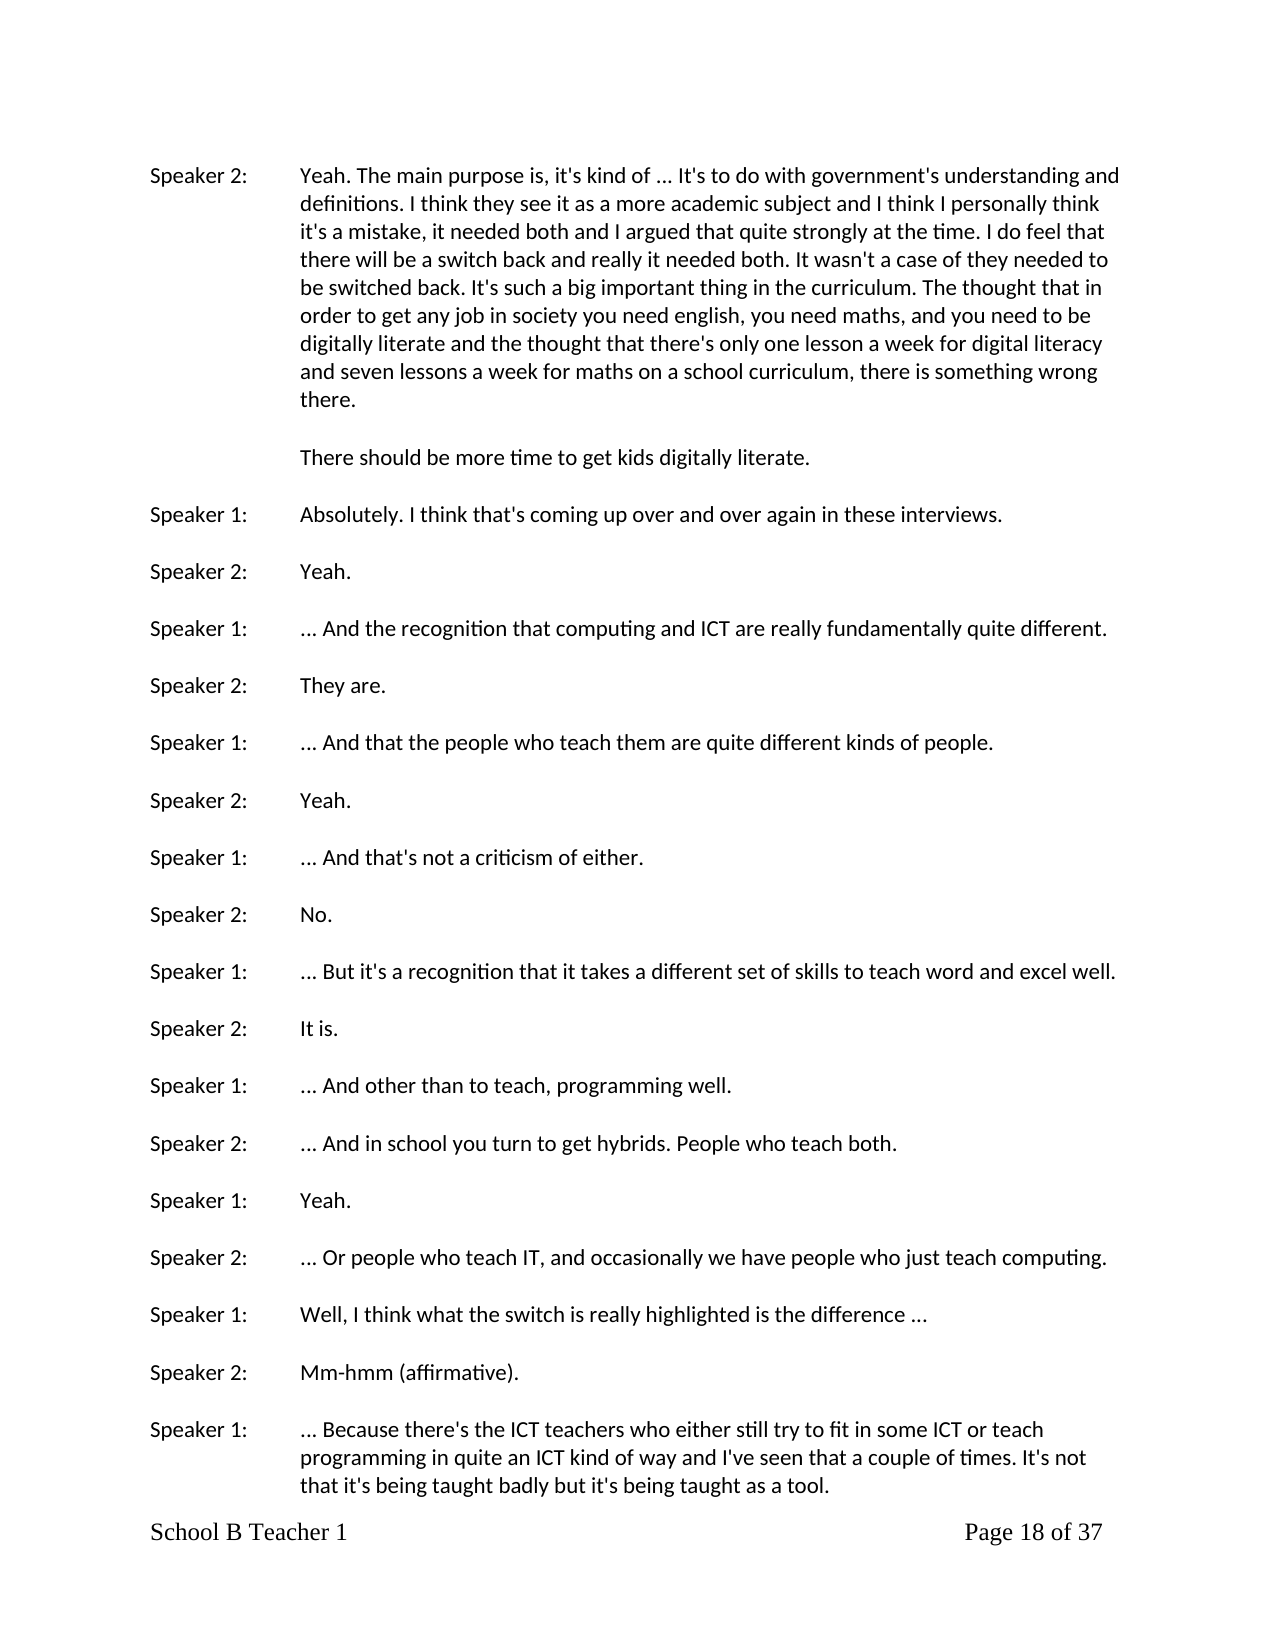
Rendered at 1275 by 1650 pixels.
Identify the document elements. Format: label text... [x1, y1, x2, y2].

text Speaker 2: ... And in school you turn to get hybrids. People who teach both. [150, 1129, 1125, 1157]
text There should be more time to get kids digitally literate. [150, 443, 1125, 471]
text Speaker 1: ... And that's not a criticism of either. [150, 843, 1125, 871]
text Speaker 1: ... Because there's the ICT teachers who either still try to fit in some ICT or teach programming in quite an ICT kind of way and I've seen that a couple of times. It's not that it's being taught badly but it's being taught as a tool. [150, 1415, 1125, 1499]
text Speaker 1: Yeah. [150, 1186, 1125, 1214]
text Speaker 1: ... And other than to teach, programming well. [150, 1072, 1125, 1100]
text Speaker 1: Well, I think what the switch is really highlighted is the difference ... [150, 1300, 1125, 1328]
text Speaker 2: Yeah. [150, 557, 1125, 585]
text Speaker 1: ... But it's a recognition that it takes a different set of skills to teach word and excel well. [150, 957, 1125, 985]
text Speaker 2: Mm-hmm (affirmative). [150, 1358, 1125, 1386]
text Speaker 2: ... Or people who teach IT, and occasionally we have people who just teach computing. [150, 1243, 1125, 1271]
text Speaker 2: Yeah. [150, 786, 1125, 814]
text Speaker 1: Absolutely. I think that's coming up over and over again in these interviews. [150, 500, 1125, 528]
text Speaker 2: No. [150, 900, 1125, 928]
text Speaker 1: ... And that the people who teach them are quite different kinds of people. [150, 728, 1125, 757]
text Speaker 2: Yeah. The main purpose is, it's kind of ... It's to do with government's understanding and definitions. I think they see it as a more academic subject and I think I personally think it's a mistake, it needed both and I argued that quite strongly at the time. I do feel that there will be a switch back and really it needed both. It wasn't a case of they needed to be switched back. It's such a big important thing in the curriculum. The thought that in order to get any job in society you need english, you need maths, and you need to be digitally literate and the thought that there's only one lesson a week for digital literacy and seven lessons a week for maths on a school curriculum, there is something wrong there. [150, 161, 1125, 413]
text Speaker 2: They are. [150, 671, 1125, 699]
text Speaker 1: ... And the recognition that computing and ICT are really fundamentally quite different. [150, 614, 1125, 642]
text Speaker 2: It is. [150, 1014, 1125, 1042]
